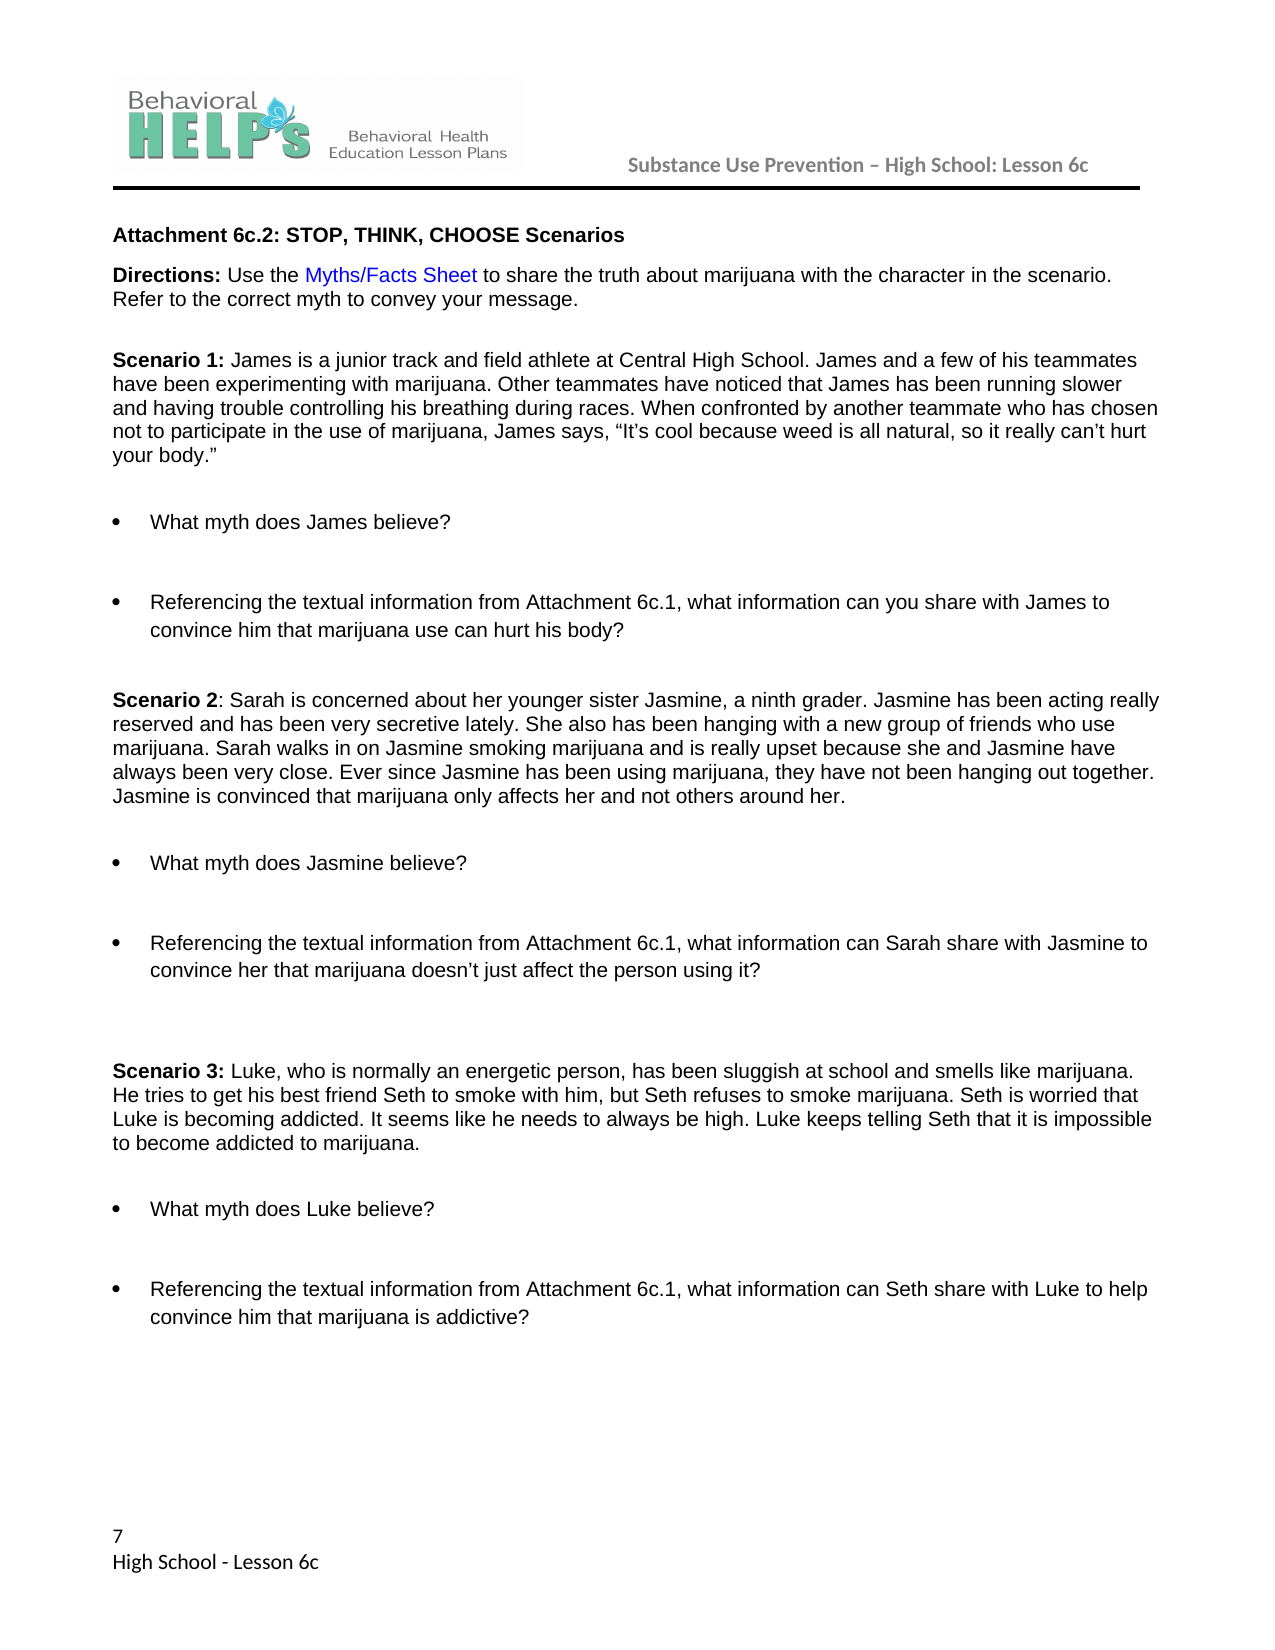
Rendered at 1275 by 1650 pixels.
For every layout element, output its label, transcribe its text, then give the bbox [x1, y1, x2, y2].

list What myth does James believe? [112, 510, 1162, 534]
list Referencing the textual information from Attachment 6c.1, what information can Seth share with Luke to help convince him that marijuana is addictive? [112, 1277, 1162, 1329]
text Attachment 6c.2: STOP, THINK, CHOOSE Scenarios [112, 223, 1162, 247]
list What myth does Luke believe? [112, 1197, 1162, 1221]
text Directions: Use the Myths/Facts Sheet to share the truth about marijuana with the character in the scenario. Refer to the correct myth to convey your message. [112, 263, 1162, 311]
text Scenario 1: James is a junior track and field athlete at Central High School. James and a few of his teammates have been experimenting with marijuana. Other teammates have noticed that James has been running slower and having trouble controlling his breathing during races. When confronted by another teammate who has chosen not to participate in the use of marijuana, James says, “It’s cool because weed is all natural, so it really can’t hurt your body.” [112, 347, 1162, 467]
picture [112, 75, 525, 173]
list What myth does Jasmine believe? [112, 850, 1162, 874]
text Scenario 2: Sarah is concerned about her younger sister Jasmine, a ninth grader. Jasmine has been acting really reserved and has been very secretive lately. She also has been hanging with a new group of friends who use marijuana. Sarah walks in on Jasmine smoking marijuana and is really upset because she and Jasmine have always been very close. Ever since Jasmine has been using marijuana, they have not been hanging out together. Jasmine is convinced that marijuana only affects her and not others around her. [112, 688, 1162, 808]
list Referencing the textual information from Attachment 6c.1, what information can Sarah share with Jasmine to convince her that marijuana doesn’t just affect the person using it? [112, 930, 1162, 982]
list Referencing the textual information from Attachment 6c.1, what information can you share with James to convince him that marijuana use can hurt his body? [112, 590, 1162, 642]
text Scenario 3: Luke, who is normally an energetic person, has been sluggish at school and smells like marijuana. He tries to get his best friend Seth to smoke with him, but Seth refuses to smoke marijuana. Seth is worried that Luke is becoming addicted. It seems like he needs to always be high. Luke keeps telling Seth that it is impossible to become addicted to marijuana. [112, 1058, 1162, 1154]
